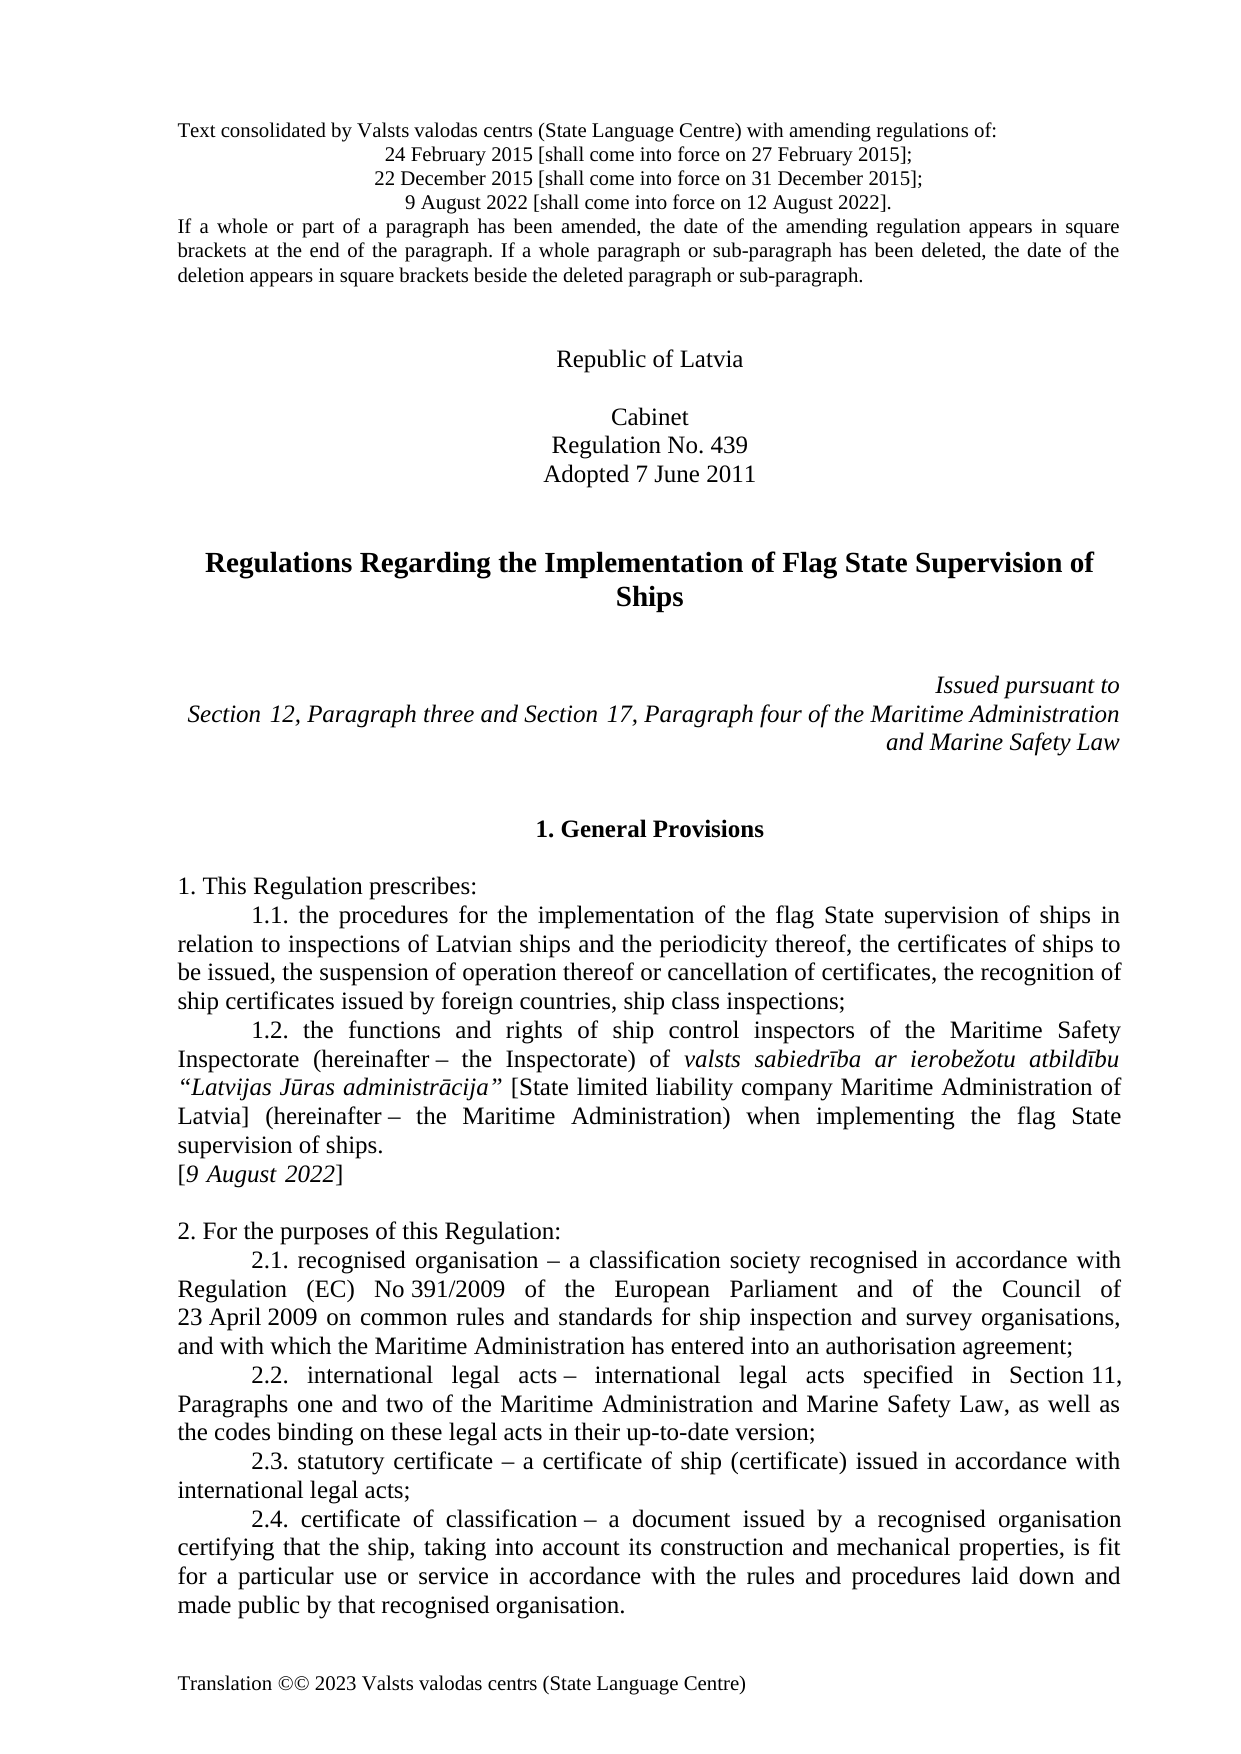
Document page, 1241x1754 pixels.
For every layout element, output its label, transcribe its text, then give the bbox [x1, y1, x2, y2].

text Issued pursuant to [177, 670, 1122, 699]
text 1.2. the functions and rights of ship control inspectors of the Maritime Safety Inspectorate (hereinafter – the Inspectorate) of valsts sabiedrība ar ierobežotu atbildību “Latvijas Jūras administrācija” [State limited liability company Maritime Administration of Latvia] (hereinafter – the Maritime Administration) when implementing the flag State supervision of ships. [177, 1015, 1122, 1159]
text 1. General Provisions [177, 814, 1122, 842]
text Adopted 7 June 2011 [177, 459, 1122, 488]
text Republic of Latvia [177, 344, 1122, 373]
text Regulation No. 439 [177, 430, 1122, 459]
text [9 August 2022] [177, 1159, 1122, 1187]
text Text consolidated by Valsts valodas centrs (State Language Centre) with amending regulations of: [177, 118, 1122, 142]
text Cabinet [177, 402, 1122, 430]
text Section 12, Paragraph three and Section 17, Paragraph four of the Maritime Administration and Marine Safety Law [177, 699, 1122, 756]
text 2.3. statutory certificate – a certificate of ship (certificate) issued in accordance with international legal acts; [177, 1446, 1122, 1504]
text 24 February 2015 [shall come into force on 27 February 2015]; [177, 142, 1119, 166]
text 1. This Regulation prescribes: [177, 871, 1122, 900]
text Regulations Regarding the Implementation of Flag State Supervision of Ships [177, 545, 1122, 612]
text 2. For the purposes of this Regulation: [177, 1216, 1122, 1245]
text 2.1. recognised organisation – a classification society recognised in accordance with Regulation (EC) No 391/2009 of the European Parliament and of the Council of 23 April 2009 on common rules and standards for ship inspection and survey organisations, and with which the Maritime Administration has entered into an authorisation agreement; [177, 1245, 1122, 1360]
text 9 August 2022 [shall come into force on 12 August 2022]. [177, 190, 1119, 214]
text 2.2. international legal acts – international legal acts specified in Section 11, Paragraphs one and two of the Maritime Administration and Marine Safety Law, as well as the codes binding on these legal acts in their up-to-date version; [177, 1360, 1122, 1446]
text 2.4. certificate of classification – a document issued by a recognised organisation certifying that the ship, taking into account its construction and mechanical properties, is fit for a particular use or service in accordance with the rules and procedures laid down and made public by that recognised organisation. [177, 1504, 1122, 1619]
text If a whole or part of a paragraph has been amended, the date of the amending regulation appears in square brackets at the end of the paragraph. If a whole paragraph or sub-paragraph has been deleted, the date of the deletion appears in square brackets beside the deleted paragraph or sub-paragraph. [177, 214, 1122, 287]
text 22 December 2015 [shall come into force on 31 December 2015]; [177, 166, 1119, 190]
text 1.1. the procedures for the implementation of the flag State supervision of ships in relation to inspections of Latvian ships and the periodicity thereof, the certificates of ships to be issued, the suspension of operation thereof or cancellation of certificates, the recognition of ship certificates issued by foreign countries, ship class inspections; [177, 900, 1122, 1015]
